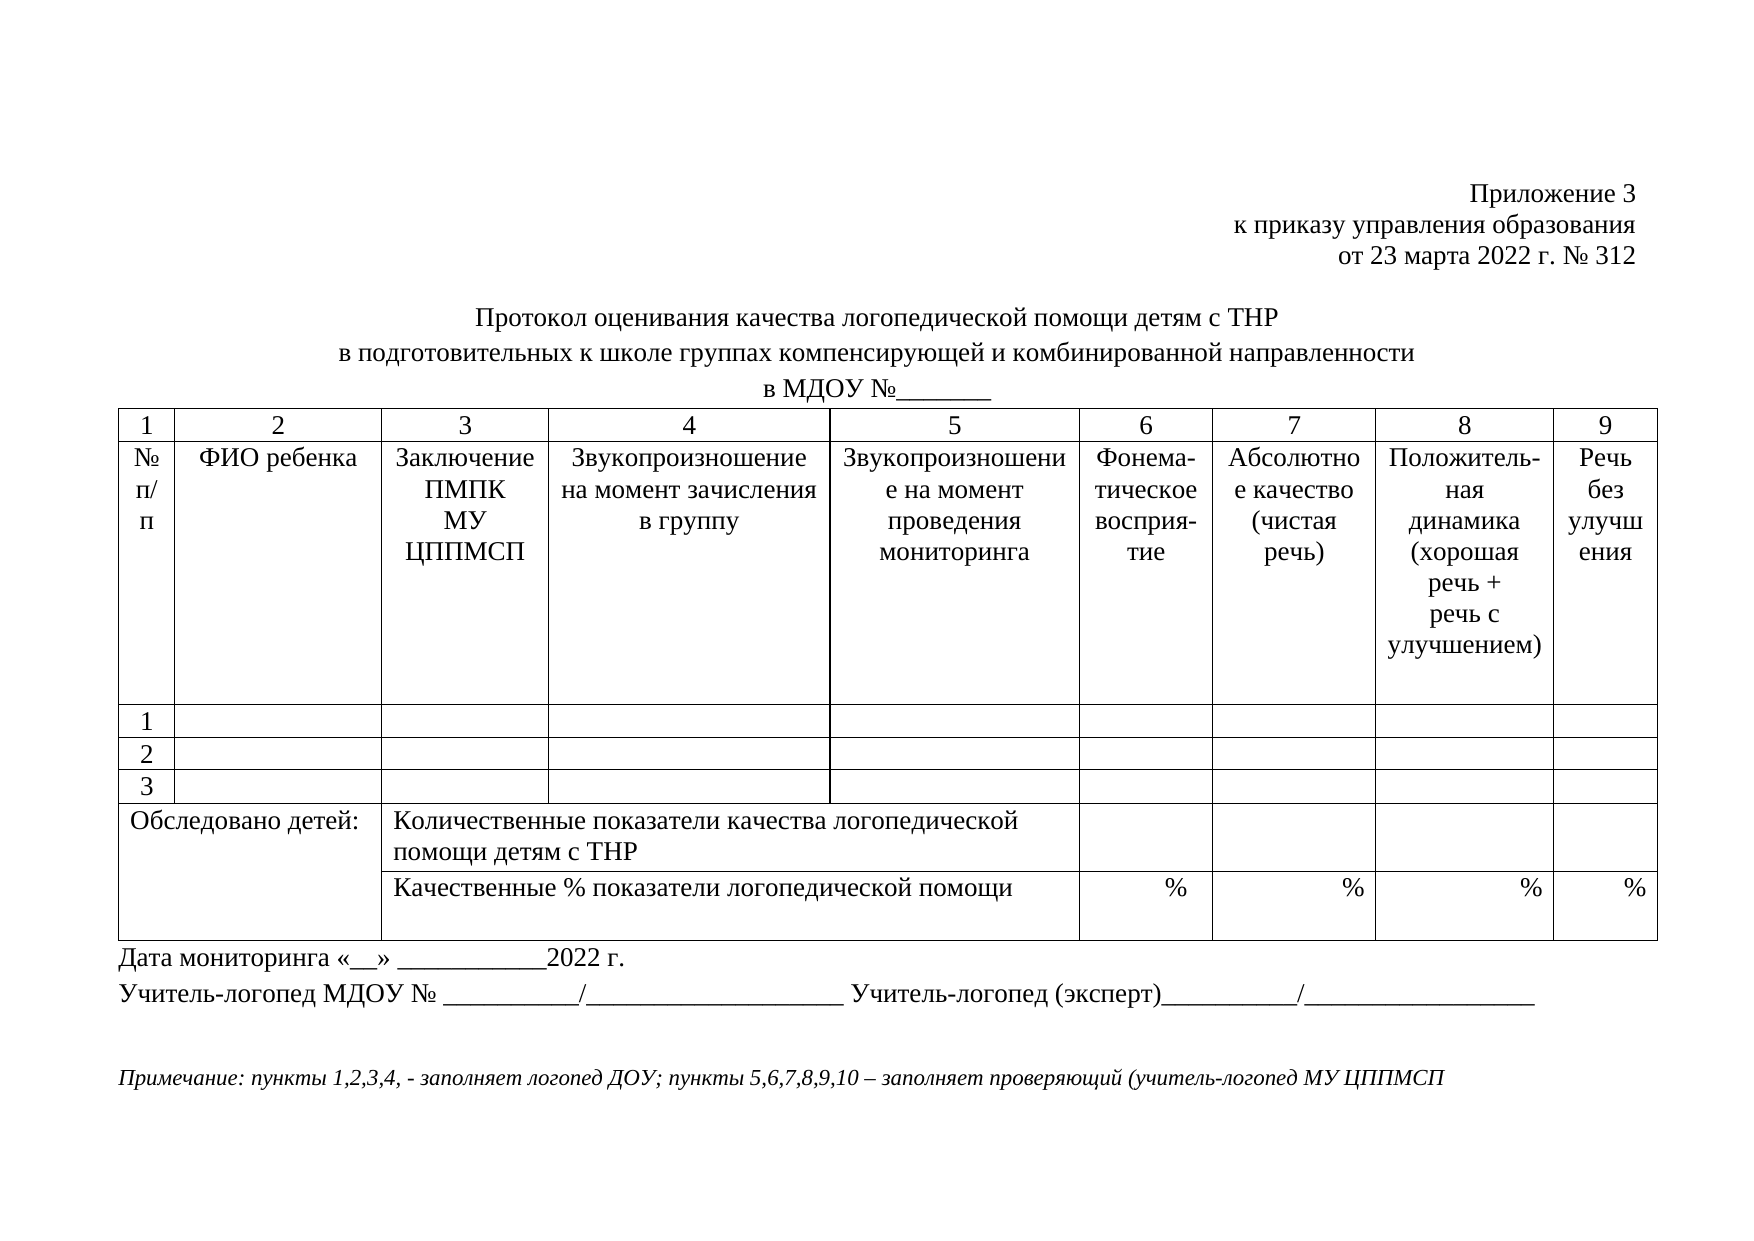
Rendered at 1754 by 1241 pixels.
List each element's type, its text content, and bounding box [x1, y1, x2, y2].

table_header 3 [382, 409, 548, 441]
table_cell Заключение ПМПК МУ ЦППМСП [382, 442, 548, 704]
text от 23 марта 2022 г. № 312 [664, 239, 1636, 271]
table_cell % [1554, 872, 1657, 940]
table_cell 2 [119, 738, 174, 769]
table_header 4 [549, 409, 829, 441]
text Дата мониторинга «__» ___________2022 г. [118, 941, 1636, 973]
table_header 2 [175, 409, 381, 441]
table_cell % [1213, 872, 1375, 940]
table_cell Качественные % показатели логопедической помощи [382, 872, 1079, 940]
table_cell [549, 705, 829, 737]
table_cell [549, 770, 829, 803]
text в МДОУ №_______ [118, 372, 1636, 403]
table_cell [175, 705, 381, 737]
table_cell [1376, 705, 1553, 737]
table_cell [1080, 738, 1212, 769]
table_cell 1 [119, 705, 174, 737]
table_cell [831, 738, 1079, 769]
table_cell [1213, 738, 1375, 769]
table_header 1 [119, 409, 174, 441]
table_cell ФИО ребенка [175, 442, 381, 704]
table_cell Абсолютное качество (чистая речь) [1213, 442, 1375, 704]
table_cell [549, 738, 829, 769]
text к приказу управления образования [664, 208, 1636, 239]
text Примечание: пункты 1,2,3,4, - заполняет логопед ДОУ; пункты 5,6,7,8,9,10 – заполняет проверяющий (учитель-логопед МУ ЦППМСП [118, 1064, 1636, 1090]
table_header 9 [1554, 409, 1657, 441]
table_cell [1376, 770, 1553, 803]
table_cell 3 [119, 770, 174, 803]
table_cell [1213, 804, 1375, 871]
table_cell Фонема-тическоевосприя-тие [1080, 442, 1212, 704]
table_cell [1376, 804, 1553, 871]
table_cell % [1376, 872, 1553, 940]
table_cell Обследовано детей: [119, 804, 381, 940]
table_cell Речь без улучшения [1554, 442, 1657, 704]
table_cell [1080, 770, 1212, 803]
table_cell Количественные показатели качества логопедической помощи детям с ТНР [382, 804, 1079, 871]
table_cell [382, 738, 548, 769]
table_cell [1376, 738, 1553, 769]
text Учитель-логопед МДОУ № __________/___________________ Учитель-логопед (эксперт)__________/_________________ [118, 977, 1636, 1008]
text Приложение 3 [664, 177, 1636, 208]
text Протокол оценивания качества логопедической помощи детям с ТНР [118, 301, 1636, 332]
table_cell [1213, 705, 1375, 737]
table_cell [1554, 738, 1657, 769]
table_cell [1213, 770, 1375, 803]
table_header 5 [831, 409, 1079, 441]
table_header 8 [1376, 409, 1553, 441]
table_cell Звукопроизношение на момент проведения мониторинга [831, 442, 1079, 704]
table_cell Звукопроизношение на момент зачисления в группу [549, 442, 829, 704]
table_cell [1080, 804, 1212, 871]
table_cell % [1080, 872, 1212, 940]
table_header 7 [1213, 409, 1375, 441]
table_cell [382, 705, 548, 737]
table_cell Положитель-ная динамика (хорошая речь + речь с улучшением) [1376, 442, 1553, 704]
table_cell [382, 770, 548, 803]
table_cell [175, 738, 381, 769]
table_cell [831, 770, 1079, 803]
table_cell [1554, 804, 1657, 871]
table_cell [1080, 705, 1212, 737]
table_cell [1554, 770, 1657, 803]
table_cell № п/п [119, 442, 174, 704]
text в подготовительных к школе группах компенсирующей и комбинированной направленности [118, 337, 1636, 368]
table_cell [1554, 705, 1657, 737]
table_header 6 [1080, 409, 1212, 441]
table_cell [831, 705, 1079, 737]
table_cell [175, 770, 381, 803]
